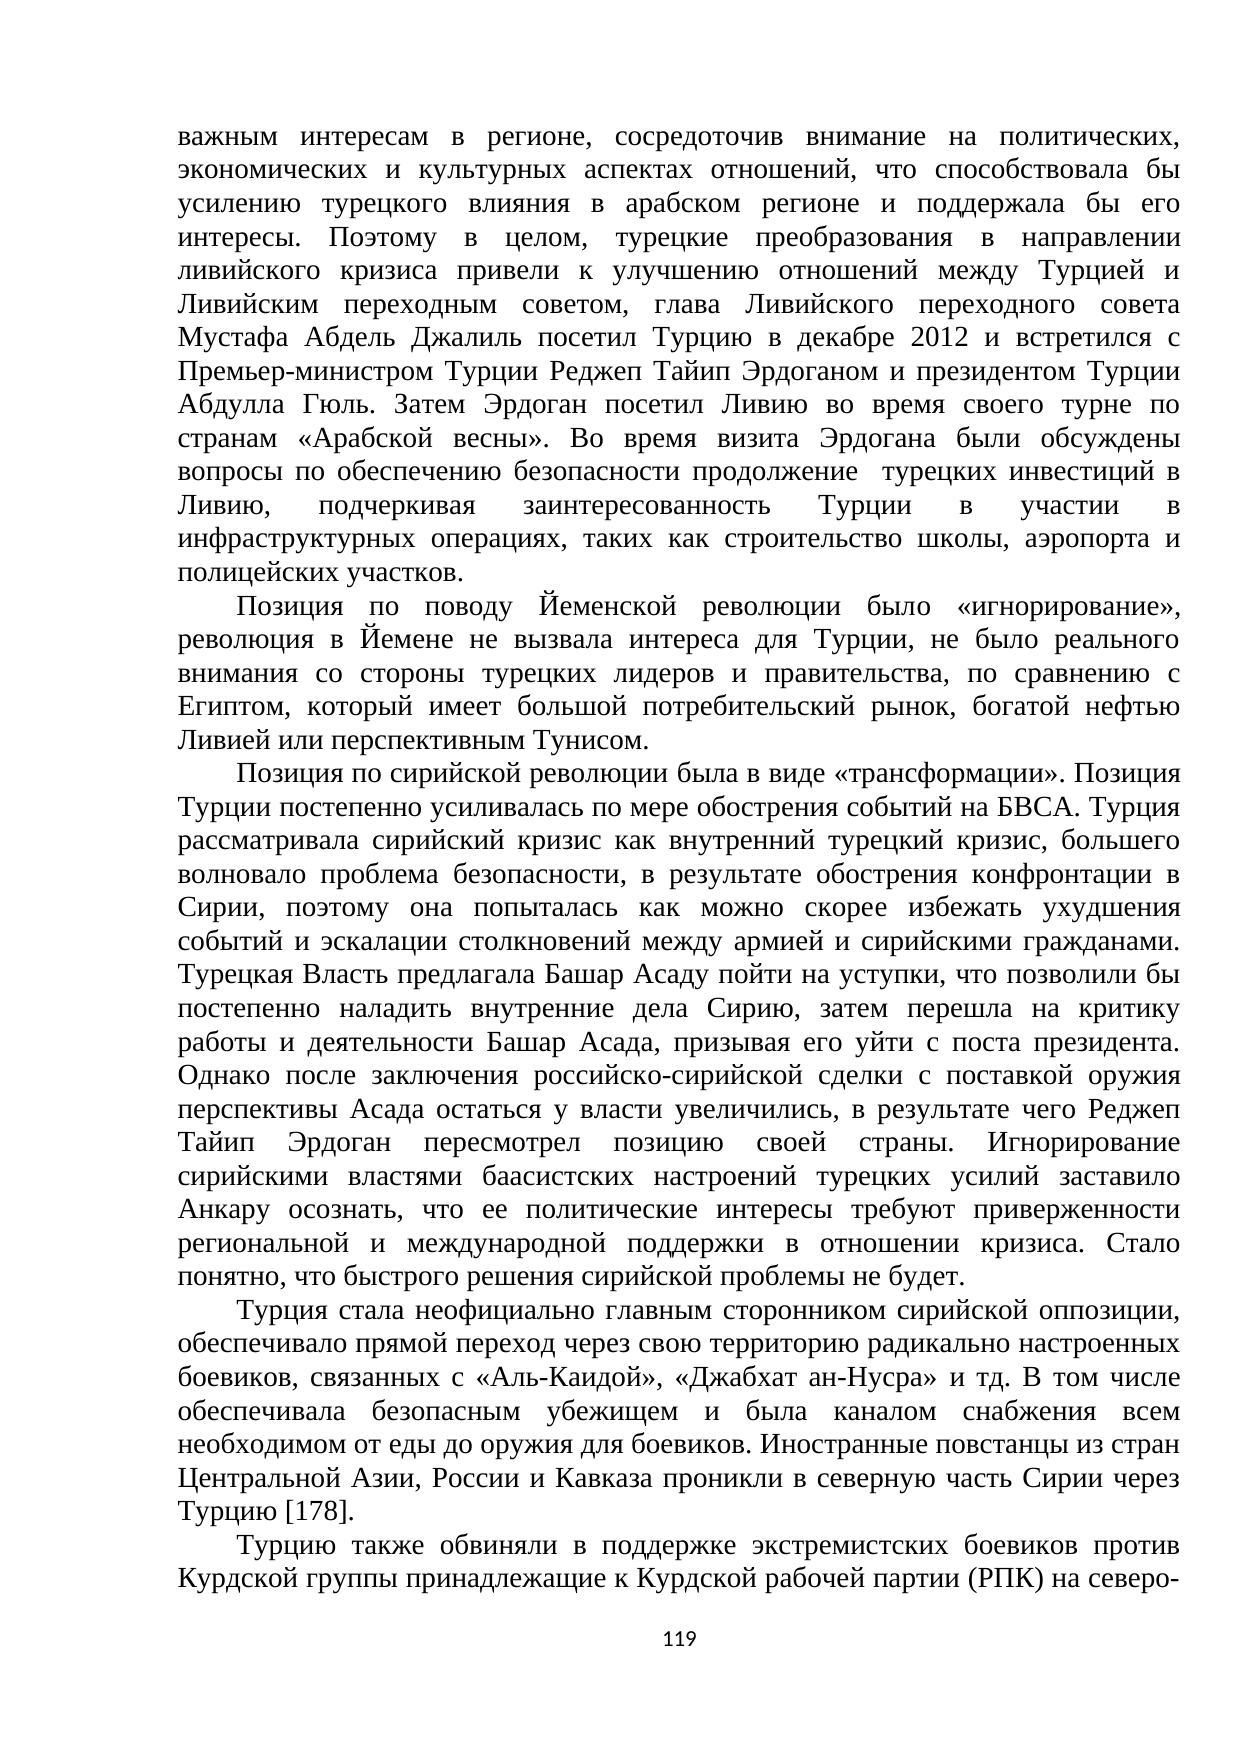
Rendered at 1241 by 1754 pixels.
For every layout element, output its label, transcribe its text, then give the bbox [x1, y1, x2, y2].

text Турция стала неофициально главным сторонником сирийской оппозиции, обеспечивало прямой переход через свою территорию радикально настроенных боевиков, связанных с «Аль-Каидой», «Джабхат ан-Нусра» и тд. В том числе обеспечивала безопасным убежищем и была каналом снабжения всем необходимом от еды до оружия для боевиков. Иностранные повстанцы из стран Центральной Азии, России и Кавказа проникли в северную часть Сирии через Турцию [178]. [177, 1292, 1181, 1527]
text Позиция по сирийской революции была в виде «трансформации». Позиция Турции постепенно усиливалась по мере обострения событий на БВСА. Турция рассматривала сирийский кризис как внутренний турецкий кризис, большего волновало проблема безопасности, в результате обострения конфронтации в Сирии, поэтому она попыталась как можно скорее избежать ухудшения событий и эскалации столкновений между армией и сирийскими гражданами. Турецкая Власть предлагала Башар Асаду пойти на уступки, что позволили бы постепенно наладить внутренние дела Сирию, затем перешла на критику работы и деятельности Башар Асада, призывая его уйти с поста президента. Однако после заключения российско-сирийской сделки с поставкой оружия перспективы Асада остаться у власти увеличились, в результате чего Реджеп Тайип Эрдоган пересмотрел позицию своей страны. Игнорирование сирийскими властями баасистских настроений турецких усилий заставило Анкару осознать, что ее политические интересы требуют приверженности региональной и международной поддержки в отношении кризиса. Стало понятно, что быстрого решения сирийской проблемы не будет. [177, 755, 1181, 1292]
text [177, 118, 1181, 588]
text Позиция по поводу Йеменской революции было «игнорирование», революция в Йемене не вызвала интереса для Турции, не было реального внимания со стороны турецких лидеров и правительства, по сравнению с Египтом, который имеет большой потребительский рынок, богатой нефтью Ливией или перспективным Тунисом. [177, 588, 1181, 755]
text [177, 1527, 1181, 1594]
